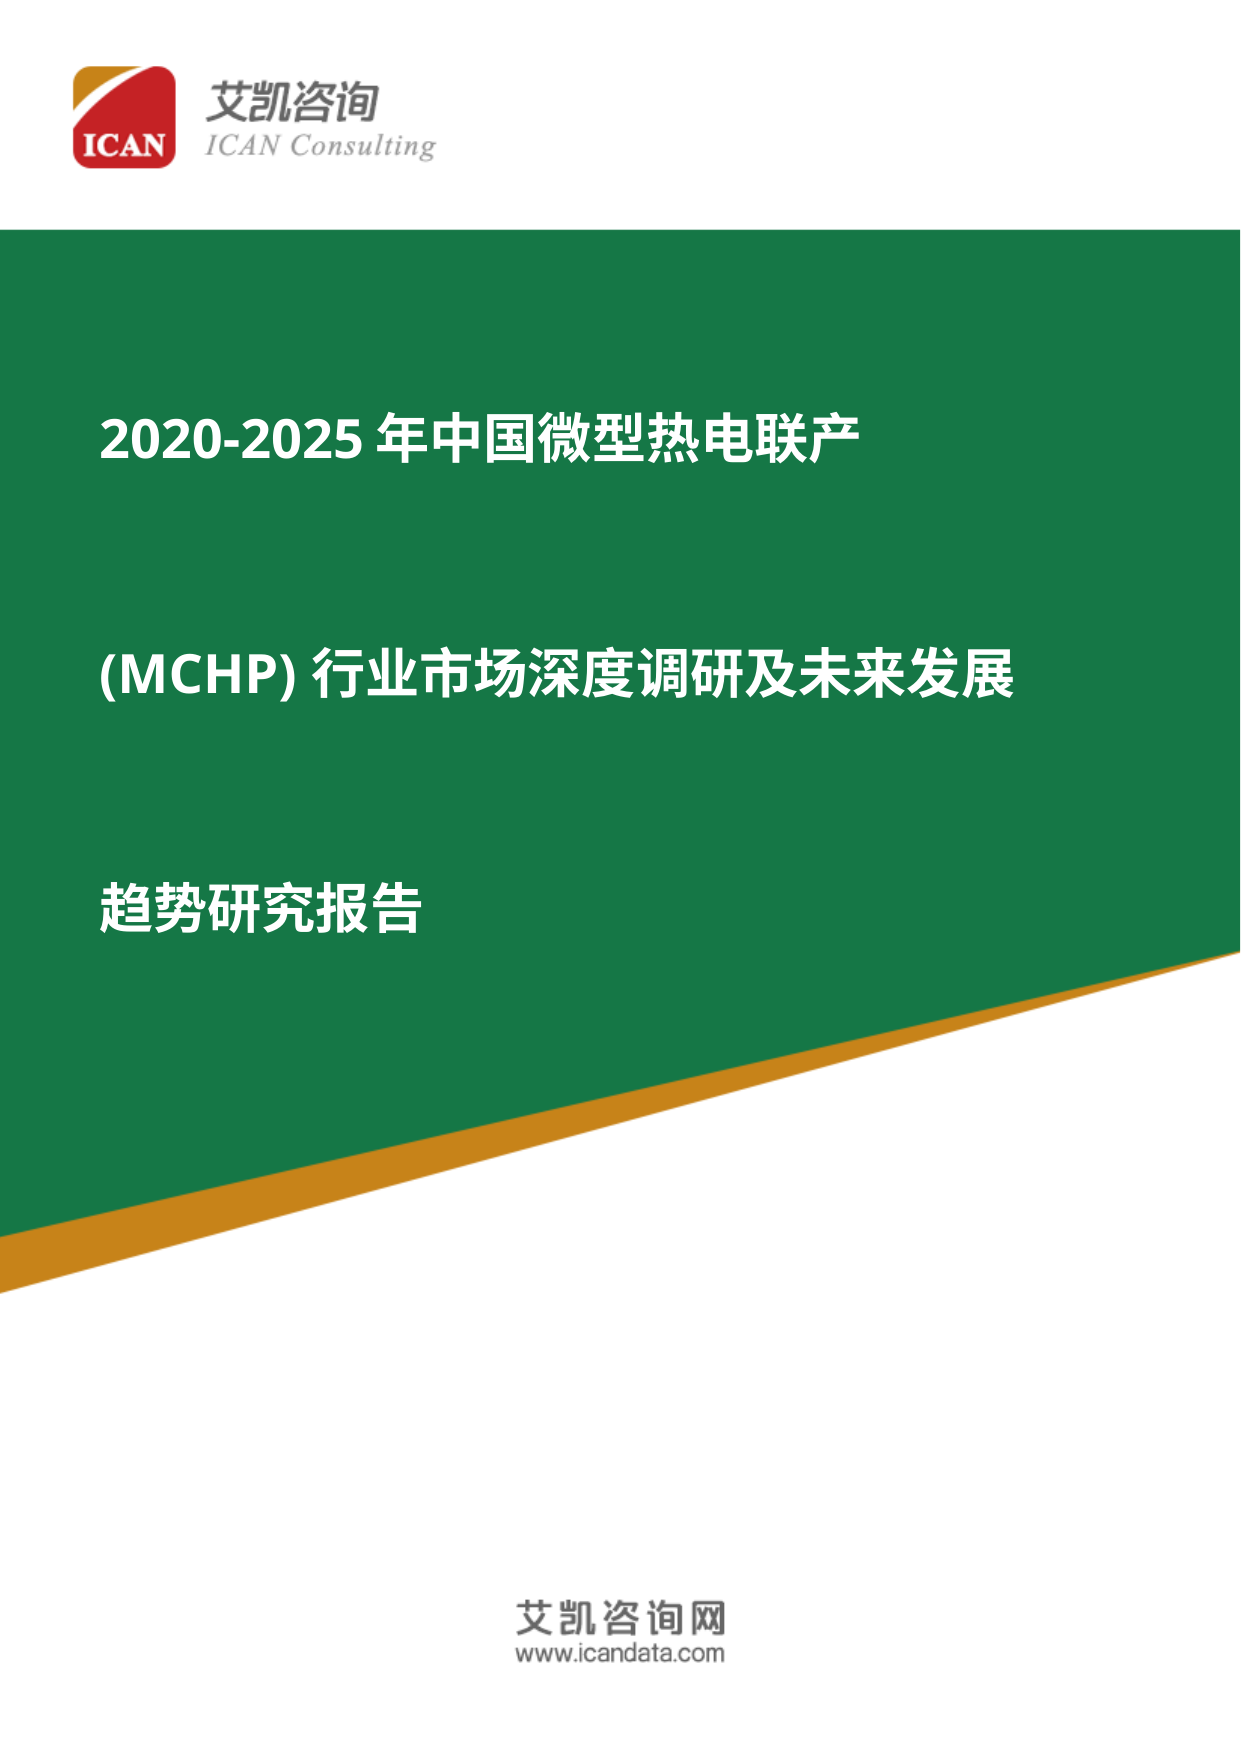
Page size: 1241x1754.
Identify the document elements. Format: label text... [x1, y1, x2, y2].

picture [0, 5, 1241, 1754]
subtitle 2020-2025年中国微型热电联产(MCHP) 行业市场深度调研及未来发展趋势研究报告 [99, 386, 1053, 953]
